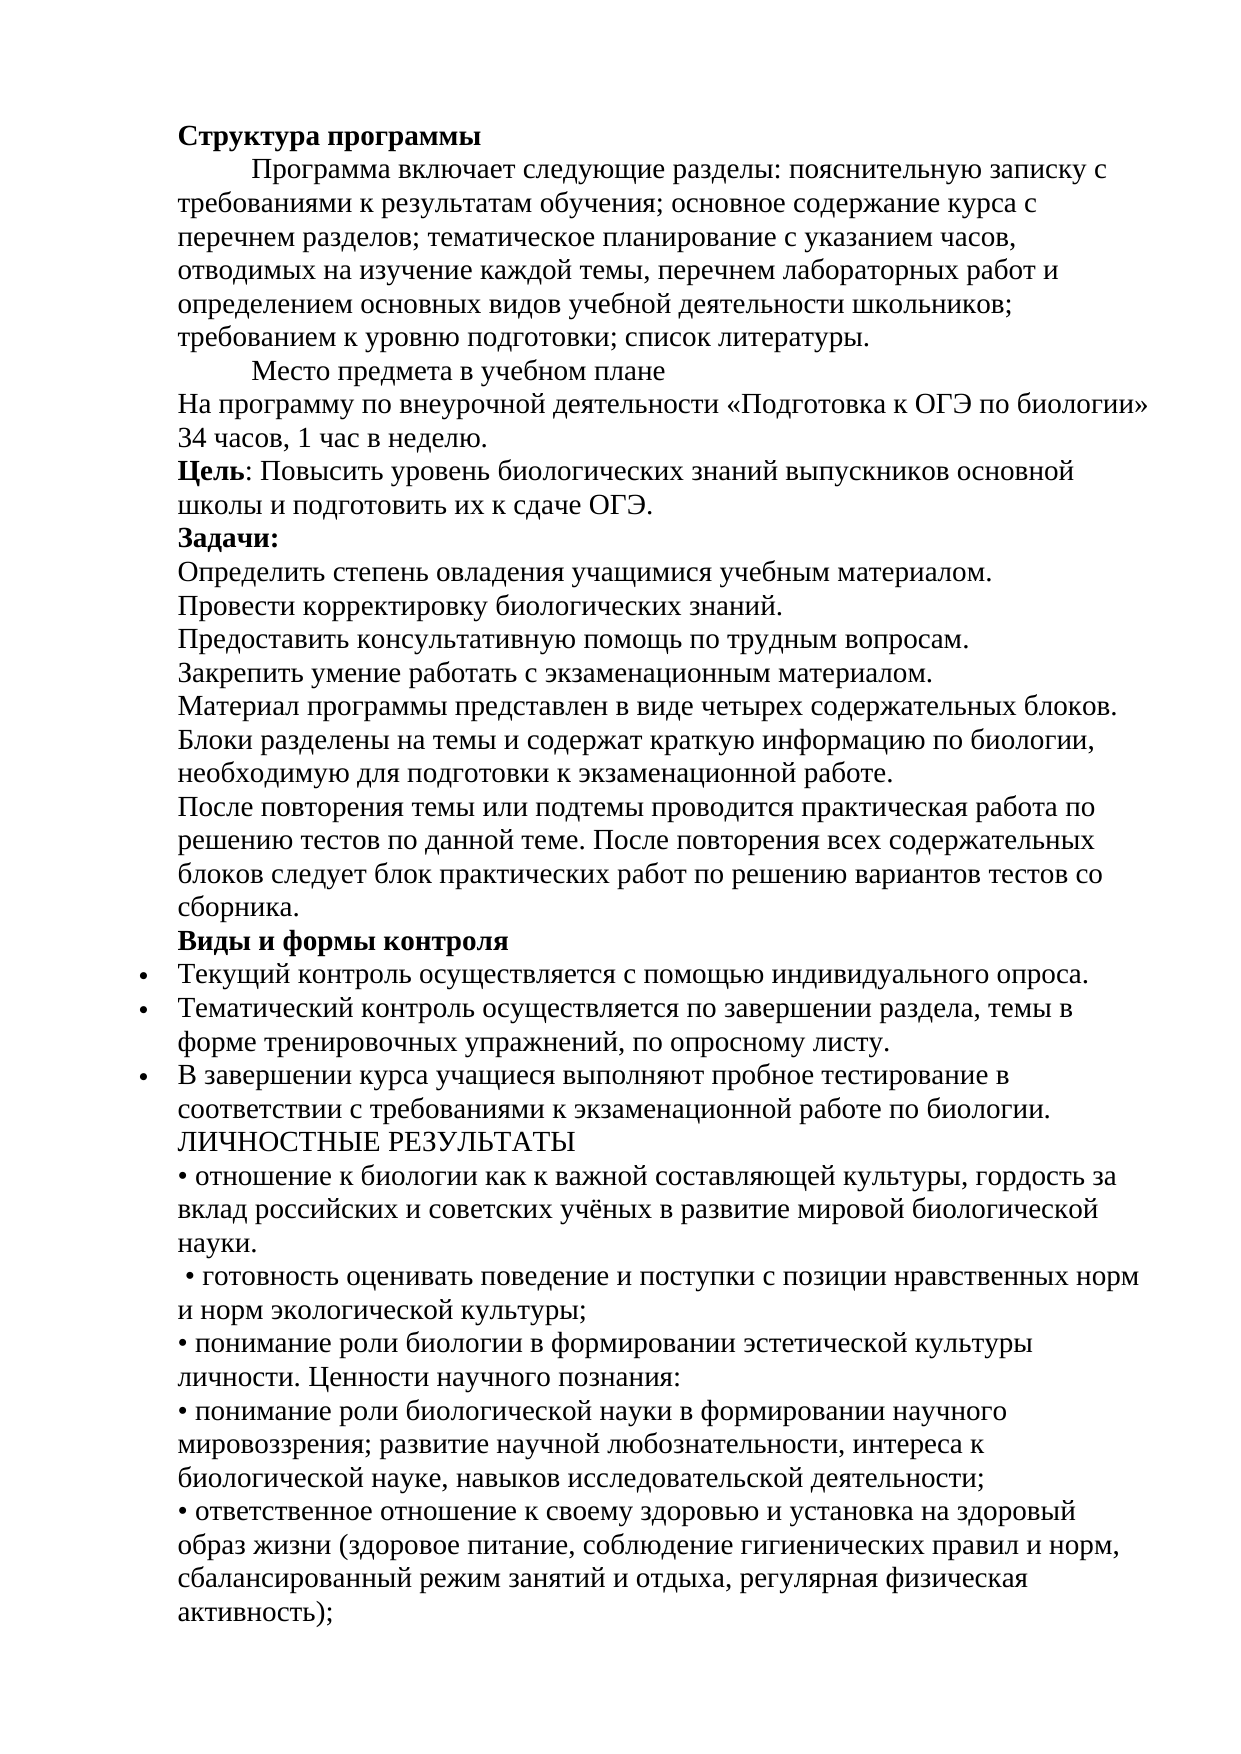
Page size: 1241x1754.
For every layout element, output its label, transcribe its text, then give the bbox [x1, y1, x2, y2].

text • отношение к биологии как к важной составляющей культуры, гордость за вклад российских и советских учёных в развитие мировой биологической науки. [177, 1158, 1152, 1258]
text • готовность оценивать поведение и поступки с позиции нравственных норм и норм экологической культуры; • понимание роли биологии в формировании эстетической культуры личности. Ценности научного познания: • понимание роли биологической науки в формировании научного мировоззрения; развитие научной любознательности, интереса к биологической науке, навыков исследовательской деятельности; • ответственное отношение к своему здоровью и установка на здоровый образ жизни (здоровое питание, соблюдение гигиенических правил и норм, сбалансированный режим занятий и отдыха, регулярная физическая активность); [177, 1258, 1152, 1627]
text Материал программы представлен в виде четырех содержательных блоков. Блоки разделены на темы и содержат краткую информацию по биологии, необходимую для подготовки к экзаменационной работе. [177, 688, 1152, 789]
text Цель: Повысить уровень биологических знаний выпускников основной школы и подготовить их к сдаче ОГЭ. [177, 453, 1152, 521]
text Закрепить умение работать с экзаменационным материалом. [177, 655, 1152, 688]
text Структура программы [177, 118, 1152, 152]
list В завершении курса учащиеся выполняют пробное тестирование в соответствии с требованиями к экзаменационной работе по биологии. [140, 1057, 1152, 1124]
text Предоставить консультативную помощь по трудным вопросам. [177, 621, 1152, 655]
text Место предмета в учебном плане [177, 353, 1152, 386]
text На программу по внеурочной деятельности «Подготовка к ОГЭ по биологии» 34 часов, 1 час в неделю. [177, 386, 1152, 453]
text Провести корректировку биологических знаний. [177, 588, 1152, 621]
list Тематический контроль осуществляется по завершении раздела, темы в форме тренировочных упражнений, по опросному листу. [140, 990, 1152, 1057]
text Задачи: [177, 521, 1152, 554]
text Программа включает следующие разделы: пояснительную записку с требованиями к результатам обучения; основное содержание курса с перечнем разделов; тематическое планирование с указанием часов, отводимых на изучение каждой темы, перечнем лабораторных работ и определением основных видов учебной деятельности школьников; требованием к уровню подготовки; список литературы. [177, 152, 1152, 353]
text ЛИЧНОСТНЫЕ РЕЗУЛЬТАТЫ [177, 1124, 1152, 1158]
list Текущий контроль осуществляется с помощью индивидуального опроса. [140, 957, 1152, 990]
text Определить степень овладения учащимися учебным материалом. [177, 554, 1152, 588]
text Виды и формы контроля [177, 923, 1152, 957]
text После повторения темы или подтемы проводится практическая работа по решению тестов по данной теме. После повторения всех содержательных блоков следует блок практических работ по решению вариантов тестов со сборника. [177, 789, 1152, 923]
